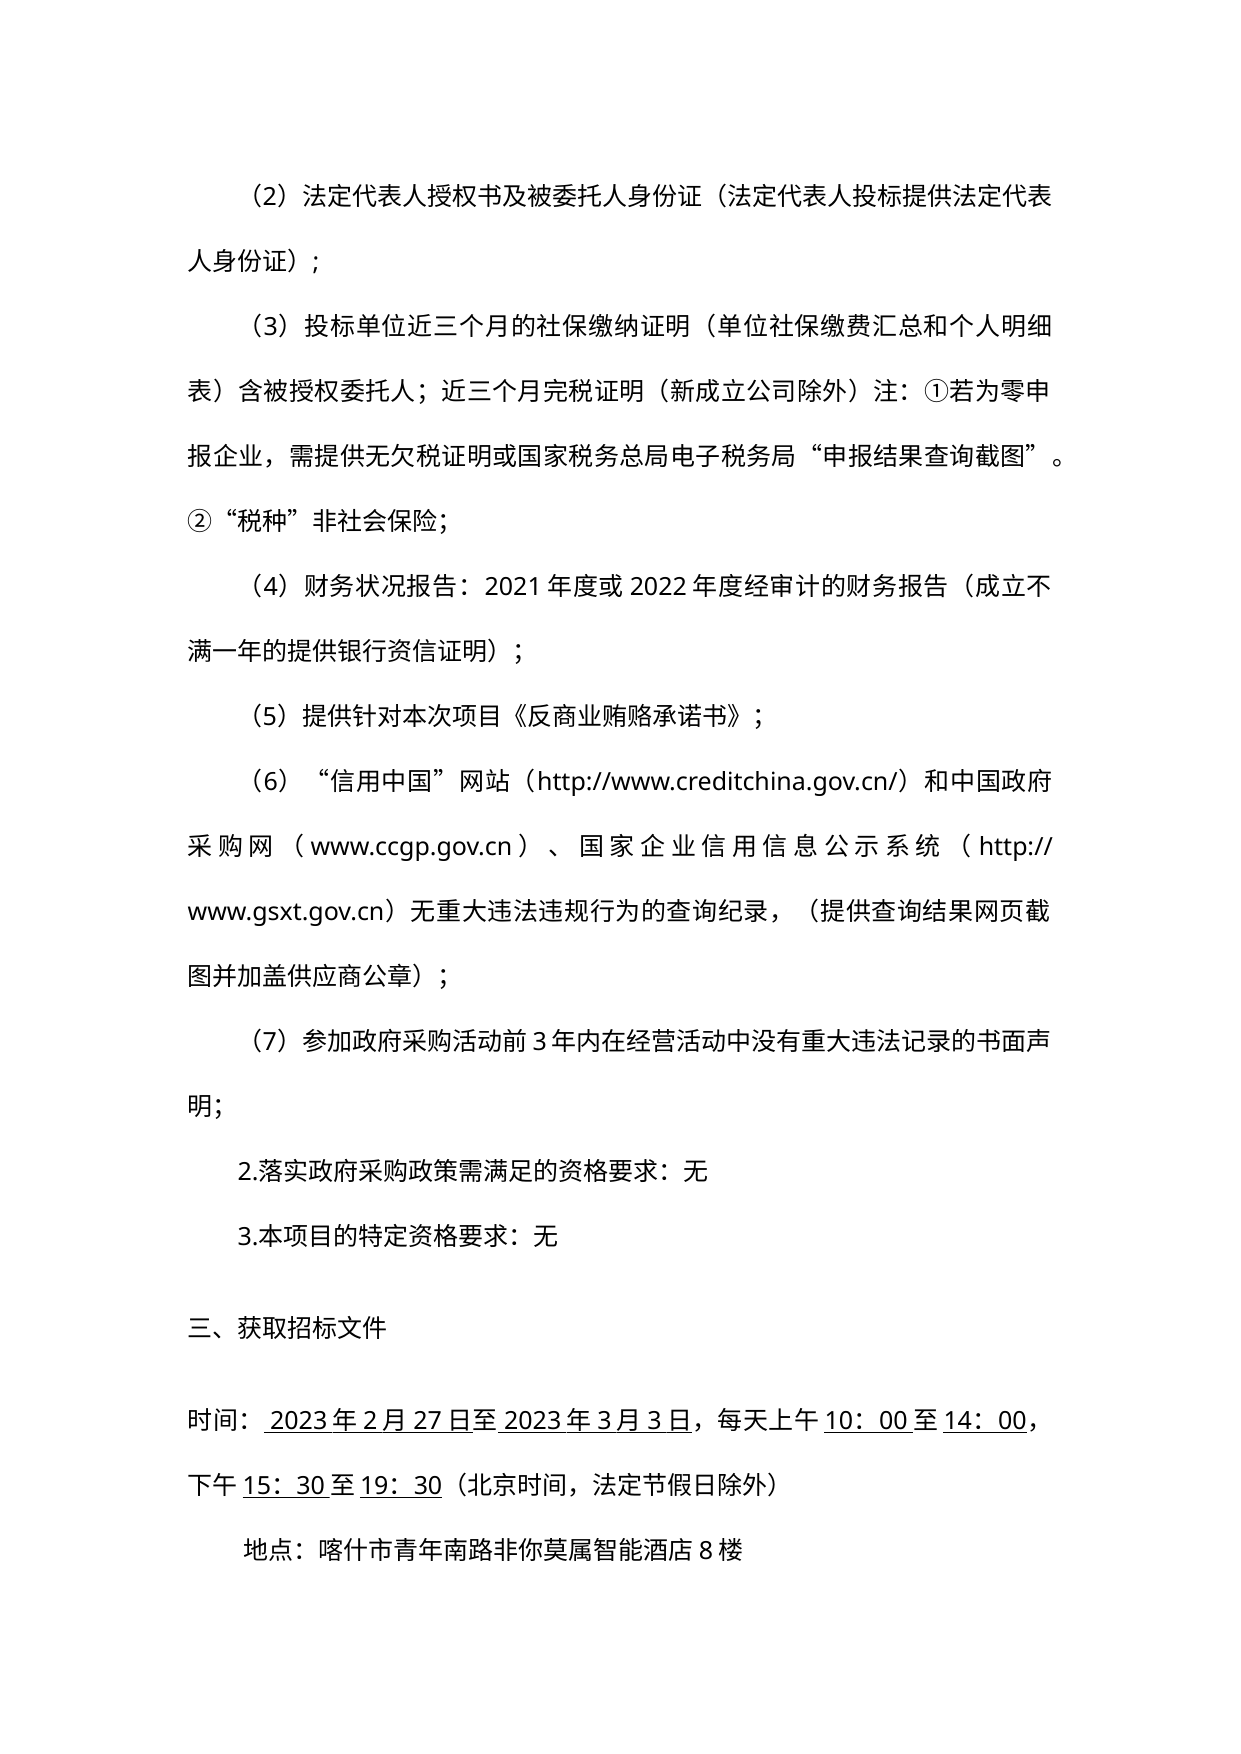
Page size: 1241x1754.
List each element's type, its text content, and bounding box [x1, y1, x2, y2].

text （3）投标单位近三个月的社保缴纳证明（单位社保缴费汇总和个人明细表）含被授权委托人；近三个月完税证明（新成立公司除外）注：①若为零申报企业，需提供无欠税证明或国家税务总局电子税务局“申报结果查询截图”。②“税种”非社会保险； [187, 292, 1053, 552]
text 时间： 2023年2月27日至 2023年3月3日，每天上午10：00至14：00，下午15：30至19：30（北京时间，法定节假日除外） [187, 1386, 1053, 1516]
text （2）法定代表人授权书及被委托人身份证（法定代表人投标提供法定代表人身份证）; [187, 162, 1053, 292]
text （6）“信用中国”网站（http://www.creditchina.gov.cn/）和中国政府采购网（www.ccgp.gov.cn）、国家企业信用信息公示系统（http://www.gsxt.gov.cn）无重大违法违规行为的查询纪录，（提供查询结果网页截图并加盖供应商公章）； [187, 747, 1053, 1007]
subtitle 三、获取招标文件 [187, 1294, 1053, 1359]
text 2.落实政府采购政策需满足的资格要求：无 [187, 1137, 1053, 1202]
text （4）财务状况报告：2021年度或2022年度经审计的财务报告（成立不满一年的提供银行资信证明）； [187, 552, 1053, 682]
text 3.本项目的特定资格要求：无 [187, 1202, 1053, 1267]
text （5）提供针对本次项目《反商业贿赂承诺书》； [187, 682, 1053, 747]
text 地点：喀什市青年南路非你莫属智能酒店8楼 [187, 1516, 1053, 1581]
text （7）参加政府采购活动前3年内在经营活动中没有重大违法记录的书面声明； [187, 1007, 1053, 1137]
